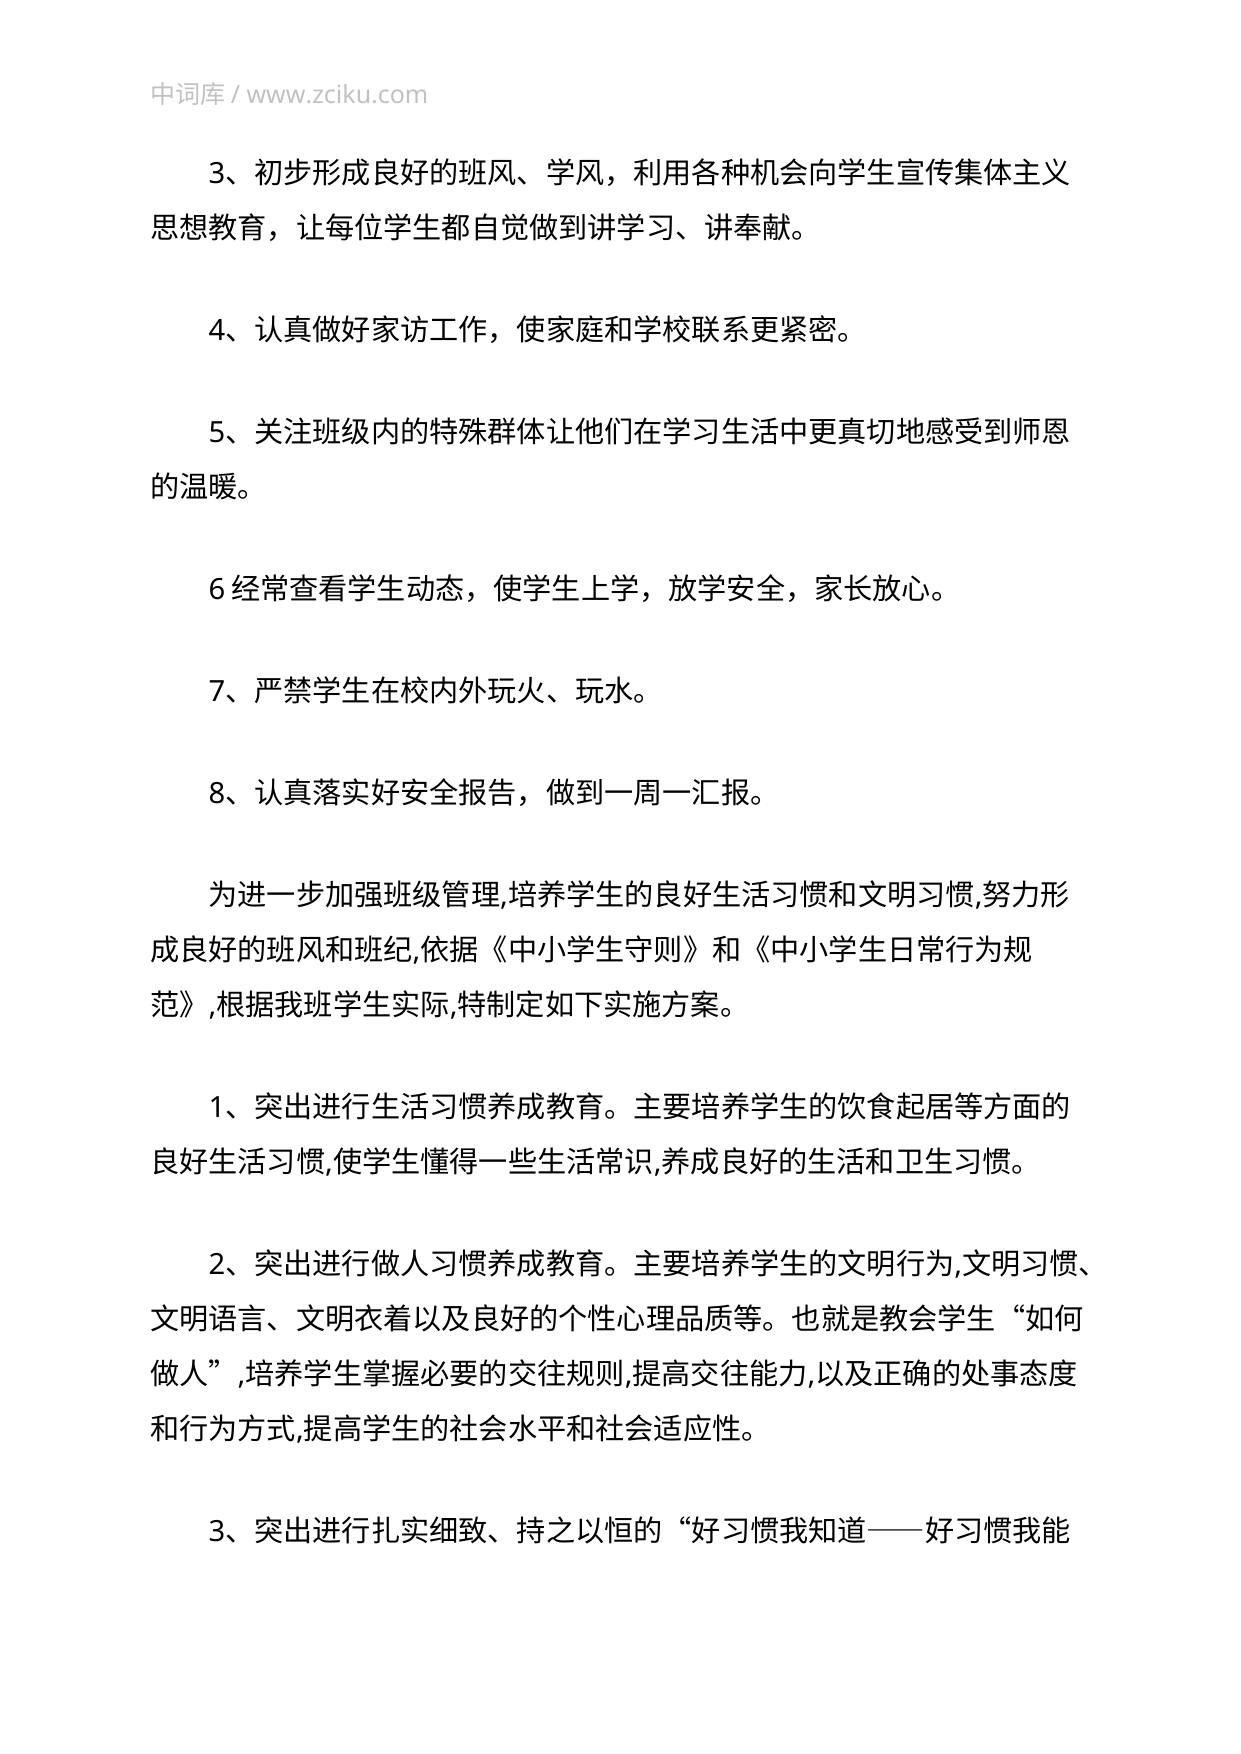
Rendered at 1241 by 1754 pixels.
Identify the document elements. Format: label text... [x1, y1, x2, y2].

text 6经常查看学生动态，使学生上学，放学安全，家长放心。 [150, 566, 1090, 608]
text 3、初步形成良好的班风、学风，利用各种机会向学生宣传集体主义思想教育，让每位学生都自觉做到讲学习、讲奉献。 [150, 150, 1090, 247]
text 5、关注班级内的特殊群体让他们在学习生活中更真切地感受到师恩的温暖。 [150, 409, 1090, 506]
text 4、认真做好家访工作，使家庭和学校联系更紧密。 [150, 307, 1090, 349]
text 2、突出进行做人习惯养成教育。主要培养学生的文明行为,文明习惯、文明语言、文明衣着以及良好的个性心理品质等。也就是教会学生“如何做人”,培养学生掌握必要的交往规则,提高交往能力,以及正确的处事态度和行为方式,提高学生的社会水平和社会适应性。 [150, 1240, 1090, 1448]
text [150, 1507, 1090, 1550]
text 7、严禁学生在校内外玩火、玩水。 [150, 667, 1090, 710]
text 8、认真落实好安全报告，做到一周一汇报。 [150, 769, 1090, 812]
text 为进一步加强班级管理,培养学生的良好生活习惯和文明习惯,努力形成良好的班风和班纪,依据《中小学生守则》和《中小学生日常行为规范》,根据我班学生实际,特制定如下实施方案。 [150, 871, 1090, 1024]
text 1、突出进行生活习惯养成教育。主要培养学生的饮食起居等方面的良好生活习惯,使学生懂得一些生活常识,养成良好的生活和卫生习惯。 [150, 1083, 1090, 1181]
